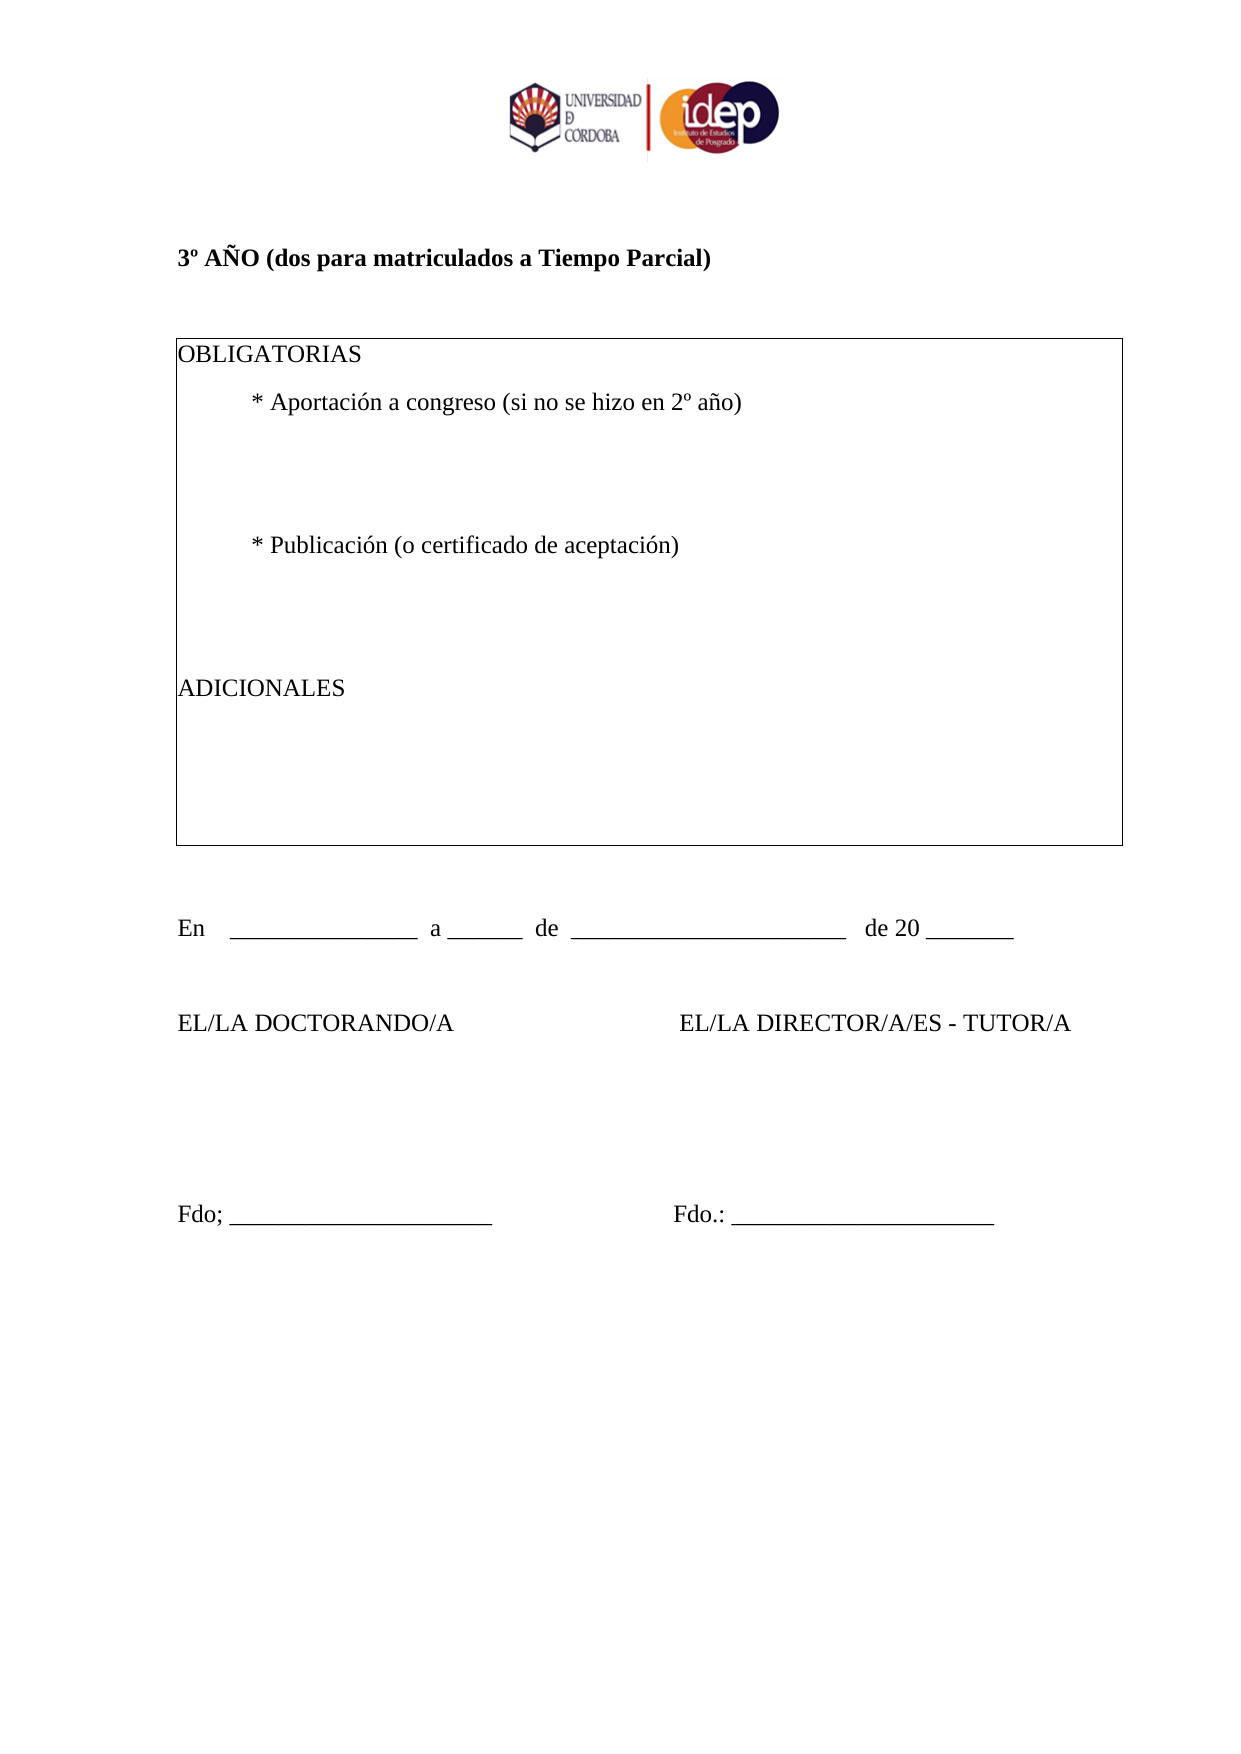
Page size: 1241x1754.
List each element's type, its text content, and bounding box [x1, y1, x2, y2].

text En _______________ a ______ de ______________________ de 20 _______ [177, 913, 1122, 941]
text * Aportación a congreso (si no se hizo en 2º año) [177, 386, 1122, 416]
picture [508, 73, 791, 162]
text EL/LA DOCTORANDO/A EL/LA DIRECTOR/A/ES - TUTOR/A [177, 1008, 1122, 1037]
text 3º AÑO (dos para matriculados a Tiempo Parcial) [177, 243, 1122, 271]
text ADICIONALES [177, 672, 1122, 702]
text Fdo; _____________________ Fdo.: _____________________ [177, 1199, 1122, 1228]
text * Publicación (o certificado de aceptación) [177, 529, 1122, 559]
text OBLIGATORIAS [177, 339, 1122, 368]
